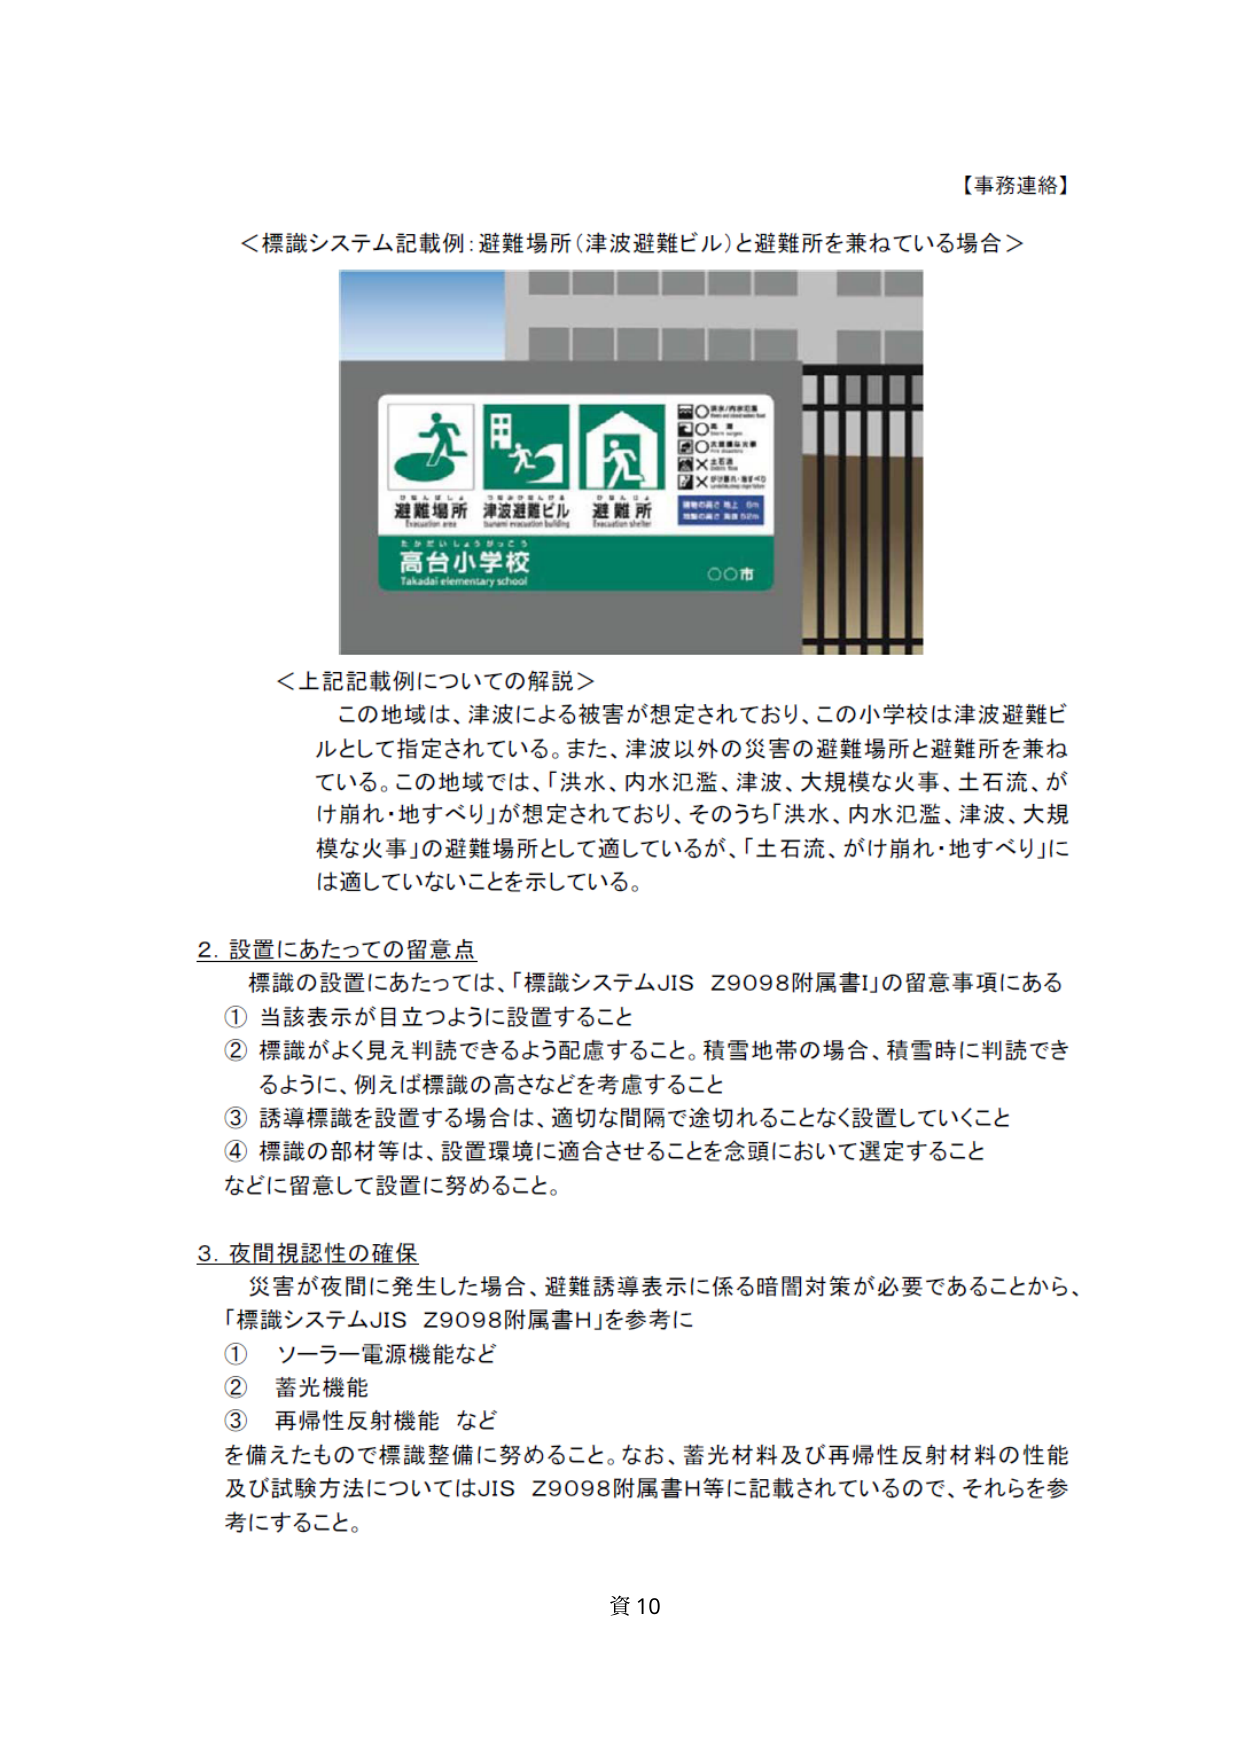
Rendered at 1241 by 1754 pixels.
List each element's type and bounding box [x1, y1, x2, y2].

picture [59, 156, 1205, 1556]
